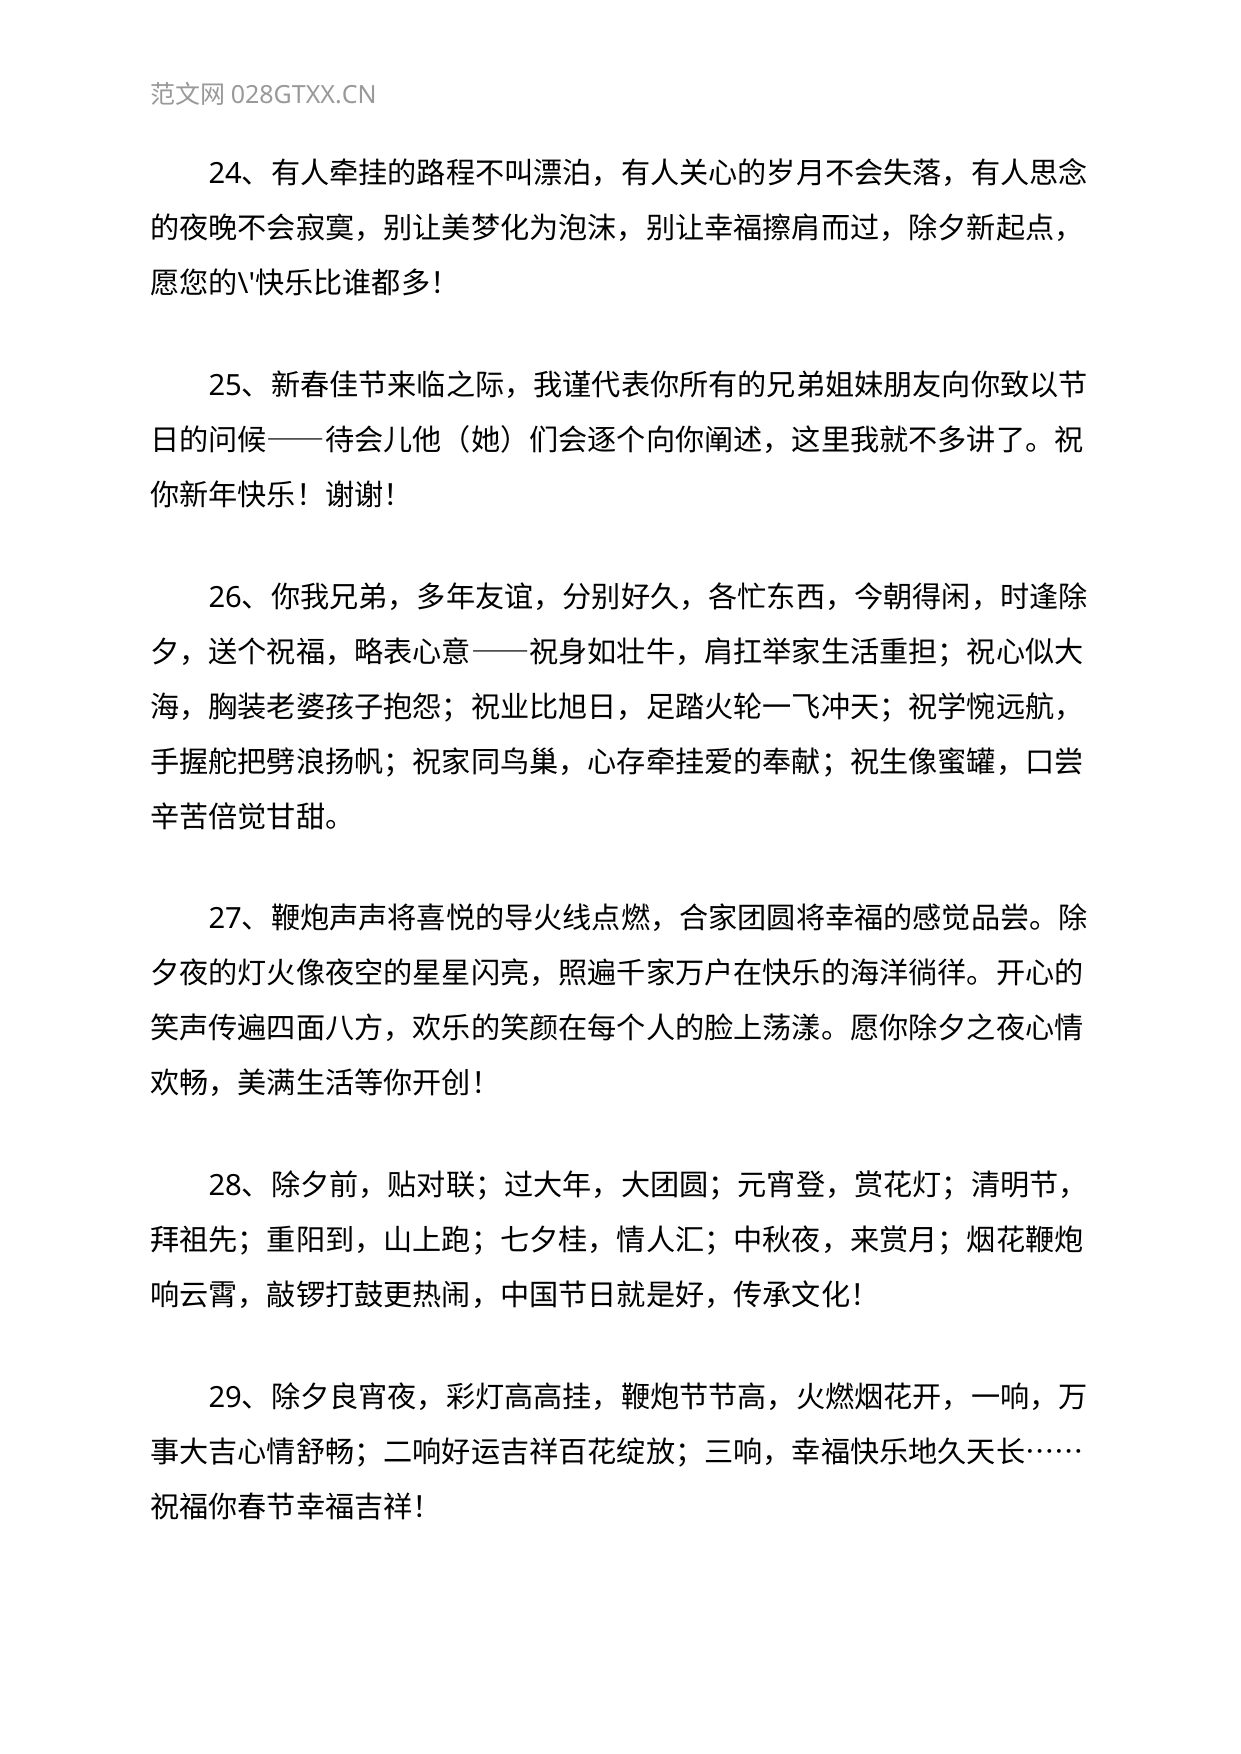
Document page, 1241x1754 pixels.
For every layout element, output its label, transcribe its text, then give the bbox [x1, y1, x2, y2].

text 27、鞭炮声声将喜悦的导火线点燃，合家团圆将幸福的感觉品尝。除夕夜的灯火像夜空的星星闪亮，照遍千家万户在快乐的海洋徜徉。开心的笑声传遍四面八方，欢乐的笑颜在每个人的脸上荡漾。愿你除夕之夜心情欢畅，美满生活等你开创！ [150, 895, 1090, 1102]
text 25、新春佳节来临之际，我谨代表你所有的兄弟姐妹朋友向你致以节日的问候——待会儿他（她）们会逐个向你阐述，这里我就不多讲了。祝你新年快乐！谢谢！ [150, 362, 1090, 514]
text 28、除夕前，贴对联；过大年，大团圆；元宵登，赏花灯；清明节，拜祖先；重阳到，山上跑；七夕桂，情人汇；中秋夜，来赏月；烟花鞭炮响云霄，敲锣打鼓更热闹，中国节日就是好，传承文化！ [150, 1162, 1090, 1314]
text 24、有人牵挂的路程不叫漂泊，有人关心的岁月不会失落，有人思念的夜晚不会寂寞，别让美梦化为泡沫，别让幸福擦肩而过，除夕新起点，愿您的\'快乐比谁都多！ [150, 150, 1090, 302]
text 29、除夕良宵夜，彩灯高高挂，鞭炮节节高，火燃烟花开，一响，万事大吉心情舒畅；二响好运吉祥百花绽放；三响，幸福快乐地久天长……祝福你春节幸福吉祥！ [150, 1373, 1090, 1525]
text 26、你我兄弟，多年友谊，分别好久，各忙东西，今朝得闲，时逢除夕，送个祝福，略表心意——祝身如壮牛，肩扛举家生活重担；祝心似大海，胸装老婆孩子抱怨；祝业比旭日，足踏火轮一飞冲天；祝学惋远航，手握舵把劈浪扬帆；祝家同鸟巢，心存牵挂爱的奉献；祝生像蜜罐，口尝辛苦倍觉甘甜。 [150, 573, 1090, 836]
